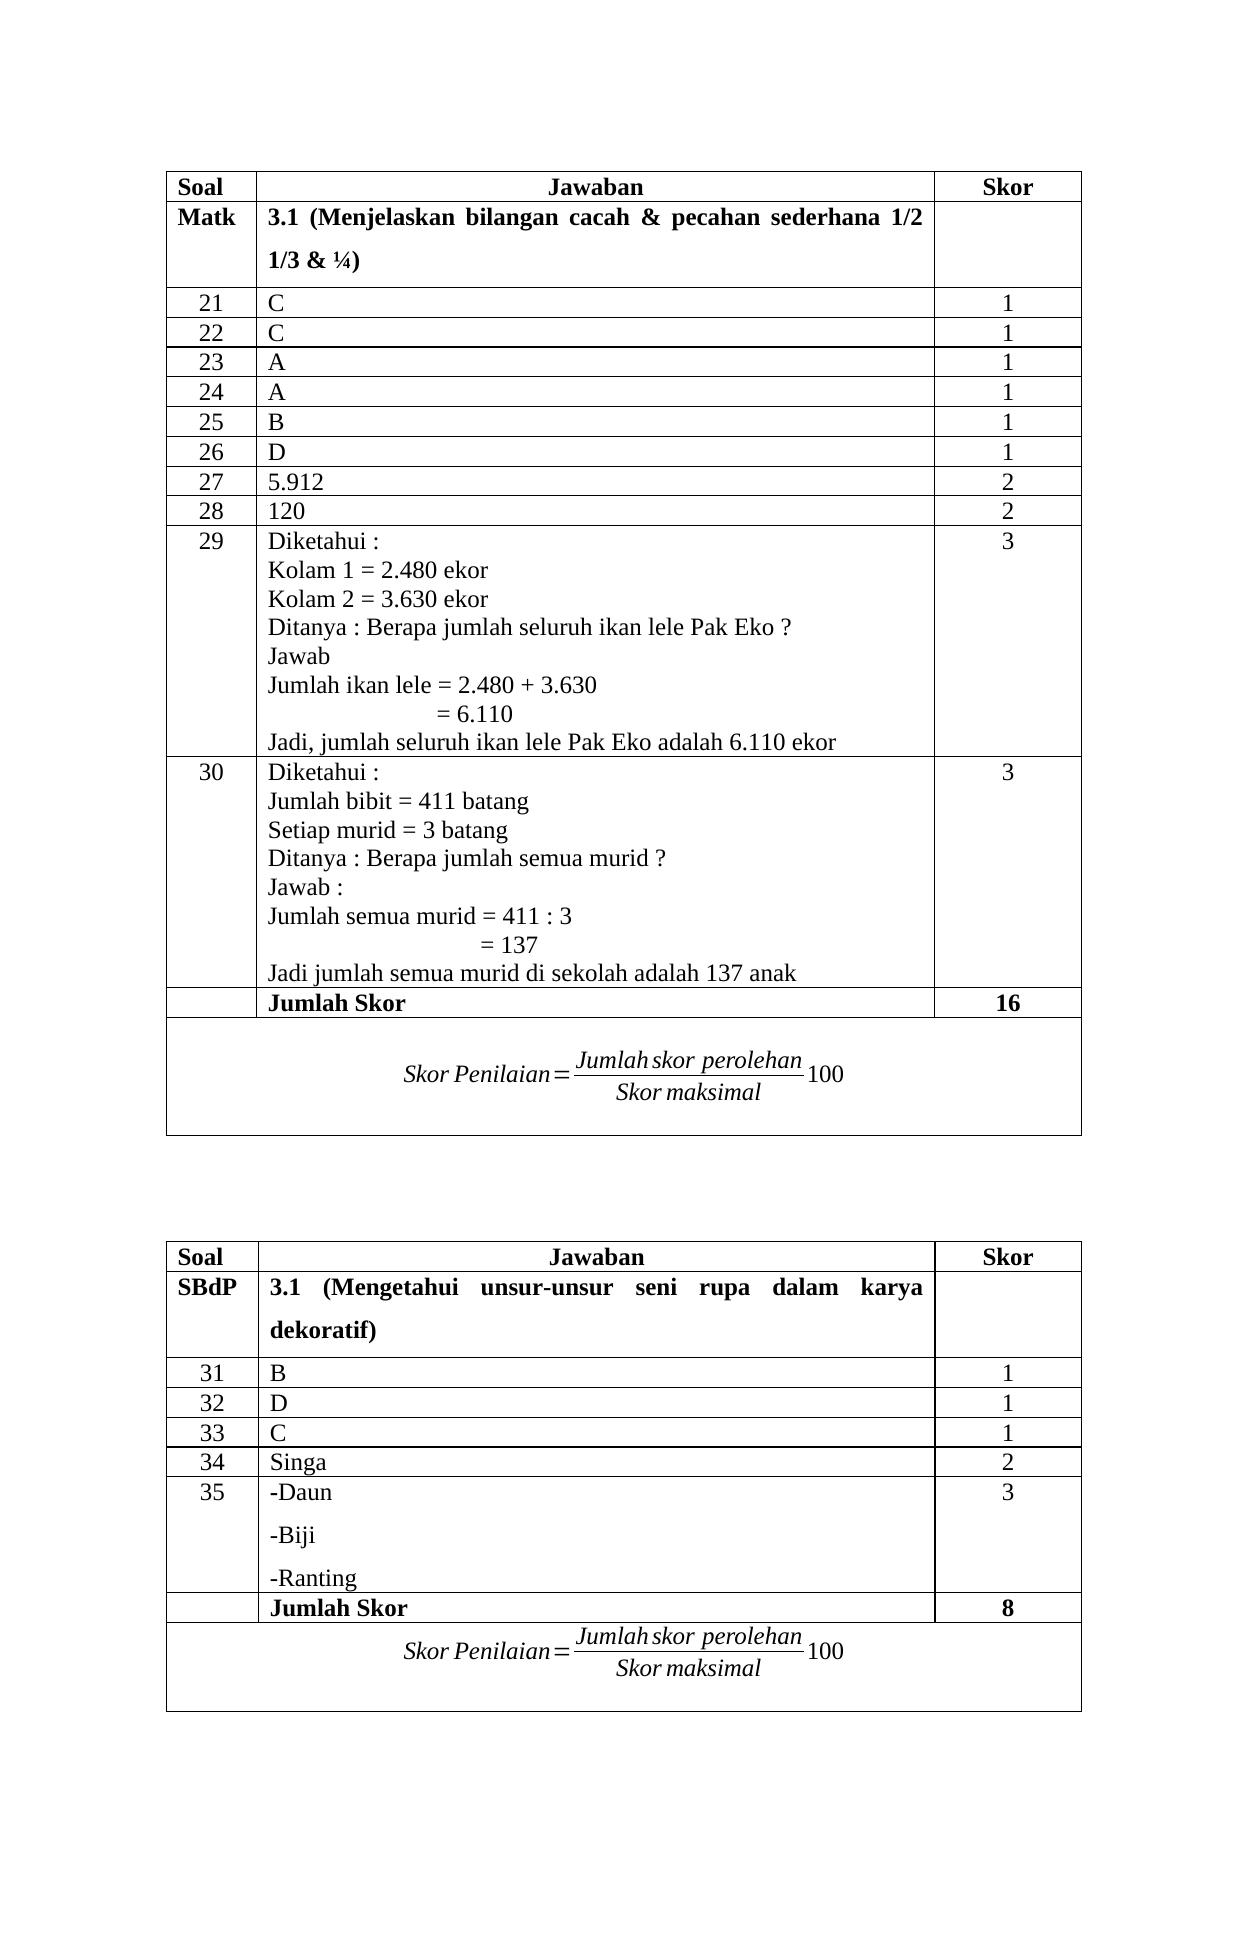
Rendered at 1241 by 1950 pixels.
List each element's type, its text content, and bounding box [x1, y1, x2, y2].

table_cell [167, 1593, 258, 1622]
table_cell 3.1 (Mengetahui unsur-unsur seni rupa dalam karya dekoratif) [259, 1272, 934, 1357]
table_cell 33 [167, 1418, 258, 1446]
table_cell [936, 1272, 1081, 1357]
table_cell Jumlah Skor [257, 988, 934, 1017]
table_cell 26 [167, 437, 256, 466]
table_cell 3 [935, 526, 1081, 756]
table_cell 2 [936, 1448, 1081, 1476]
table_cell 28 [167, 496, 256, 525]
table_cell 31 [167, 1358, 258, 1387]
table_cell B [257, 407, 934, 436]
table_cell A [257, 348, 934, 376]
table_cell 3.1 (Menjelaskan bilangan cacah & pecahan sederhana 1/2 1/3 & ¼) [257, 202, 934, 287]
table_cell Singa [259, 1448, 934, 1476]
table_header Skor [936, 1242, 1081, 1271]
table_cell [167, 1018, 1081, 1134]
table_cell 1 [935, 407, 1081, 436]
table_cell D [259, 1388, 934, 1417]
table_cell 1 [935, 318, 1081, 346]
table_cell Jumlah Skor [259, 1593, 934, 1622]
table_cell 29 [167, 526, 256, 756]
table_cell 1 [936, 1418, 1081, 1446]
table_cell 27 [167, 467, 256, 495]
table_cell 24 [167, 377, 256, 406]
table_cell 32 [167, 1388, 258, 1417]
table_cell 1 [935, 377, 1081, 406]
table_cell -Daun -Biji -Ranting [259, 1477, 934, 1592]
table_cell 2 [935, 467, 1081, 495]
table_header Jawaban [257, 172, 934, 201]
table_cell 25 [167, 407, 256, 436]
table_cell 30 [167, 757, 256, 987]
table_cell A [257, 377, 934, 406]
table_cell 1 [935, 437, 1081, 466]
table_cell 1 [936, 1358, 1081, 1387]
table_cell C [257, 288, 934, 317]
table_cell [935, 202, 1081, 287]
table_cell 1 [936, 1388, 1081, 1417]
table_cell 2 [935, 496, 1081, 525]
table_cell [167, 988, 256, 1017]
table_cell C [259, 1418, 934, 1446]
table_cell Diketahui : Jumlah bibit = 411 batang Setiap murid = 3 batang Ditanya : Berapa jumlah semua murid ? Jawab : Jumlah semua murid = 411 : 3 = 137 Jadi jumlah semua murid di sekolah adalah 137 anak [257, 757, 934, 987]
table_cell 120 [257, 496, 934, 525]
table_cell [167, 1623, 1081, 1711]
table_header Soal [167, 172, 256, 201]
table_cell 21 [167, 288, 256, 317]
table_header Soal [167, 1242, 258, 1271]
table_cell C [257, 318, 934, 346]
table_cell 34 [167, 1448, 258, 1476]
table_cell B [259, 1358, 934, 1387]
table_header Jawaban [259, 1242, 934, 1271]
table_cell 3 [935, 757, 1081, 987]
table_cell SBdP [167, 1272, 258, 1357]
table_cell 8 [936, 1593, 1081, 1622]
table_cell 3 [936, 1477, 1081, 1592]
table_cell Diketahui : Kolam 1 = 2.480 ekor Kolam 2 = 3.630 ekor Ditanya : Berapa jumlah seluruh ikan lele Pak Eko ? Jawab Jumlah ikan lele = 2.480 + 3.630 = 6.110 Jadi, jumlah seluruh ikan lele Pak Eko adalah 6.110 ekor [257, 526, 934, 756]
table_cell 23 [167, 348, 256, 376]
table_cell 35 [167, 1477, 258, 1592]
table_cell Matk [167, 202, 256, 287]
table_header Skor [935, 172, 1081, 201]
table_cell 5.912 [257, 467, 934, 495]
table_cell 1 [935, 288, 1081, 317]
table_cell 16 [935, 988, 1081, 1017]
table_cell 1 [935, 348, 1081, 376]
table_cell D [257, 437, 934, 466]
table_cell 22 [167, 318, 256, 346]
